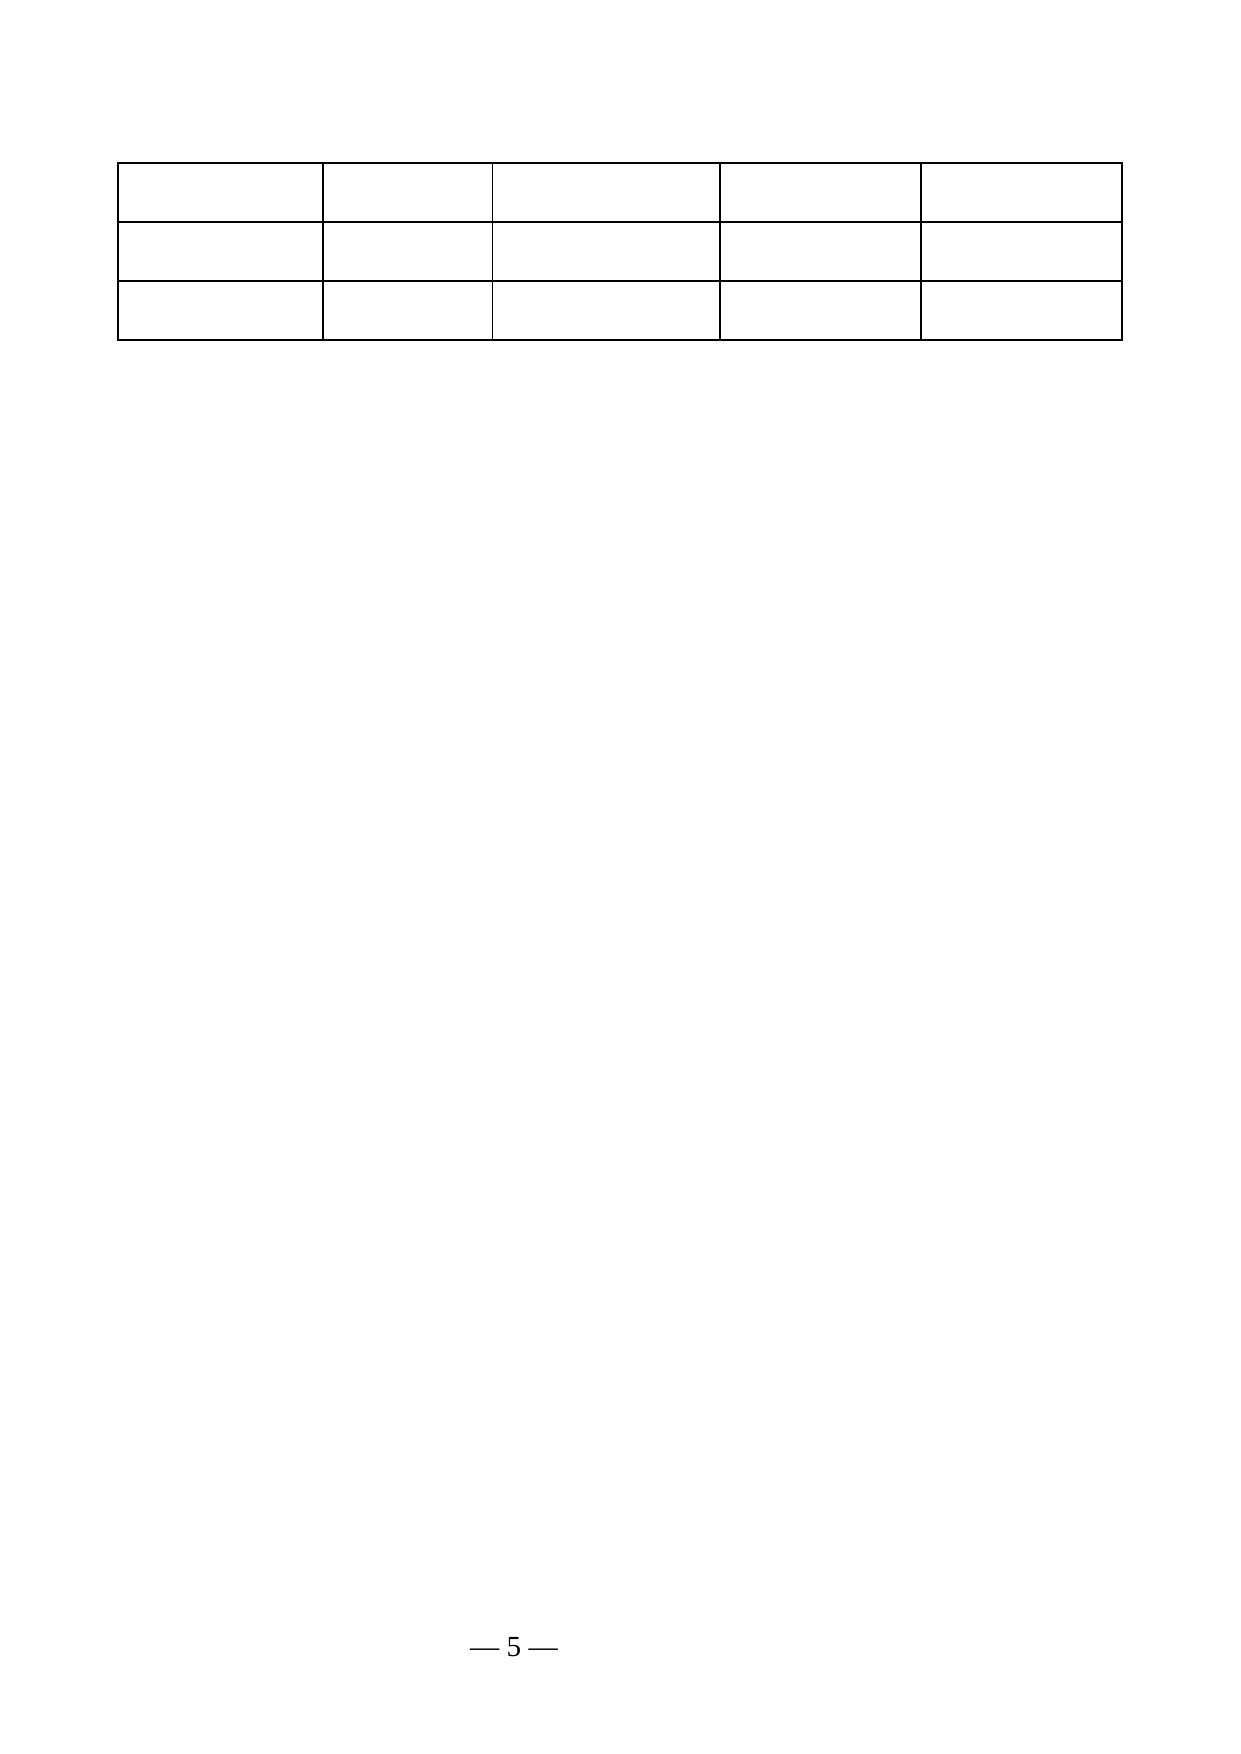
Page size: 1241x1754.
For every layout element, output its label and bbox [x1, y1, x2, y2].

table_cell [324, 164, 492, 221]
table_cell [922, 223, 1121, 280]
table_cell [721, 164, 920, 221]
table_cell [493, 164, 719, 221]
table_cell [922, 164, 1121, 221]
table_cell [324, 223, 492, 280]
table_cell [721, 282, 920, 339]
table_cell [119, 282, 322, 339]
table_cell [119, 223, 322, 280]
table_cell [493, 223, 719, 280]
table_cell [922, 282, 1121, 339]
table_cell [119, 164, 322, 221]
table_cell [324, 282, 492, 339]
table_cell [493, 282, 719, 339]
table_cell [721, 223, 920, 280]
